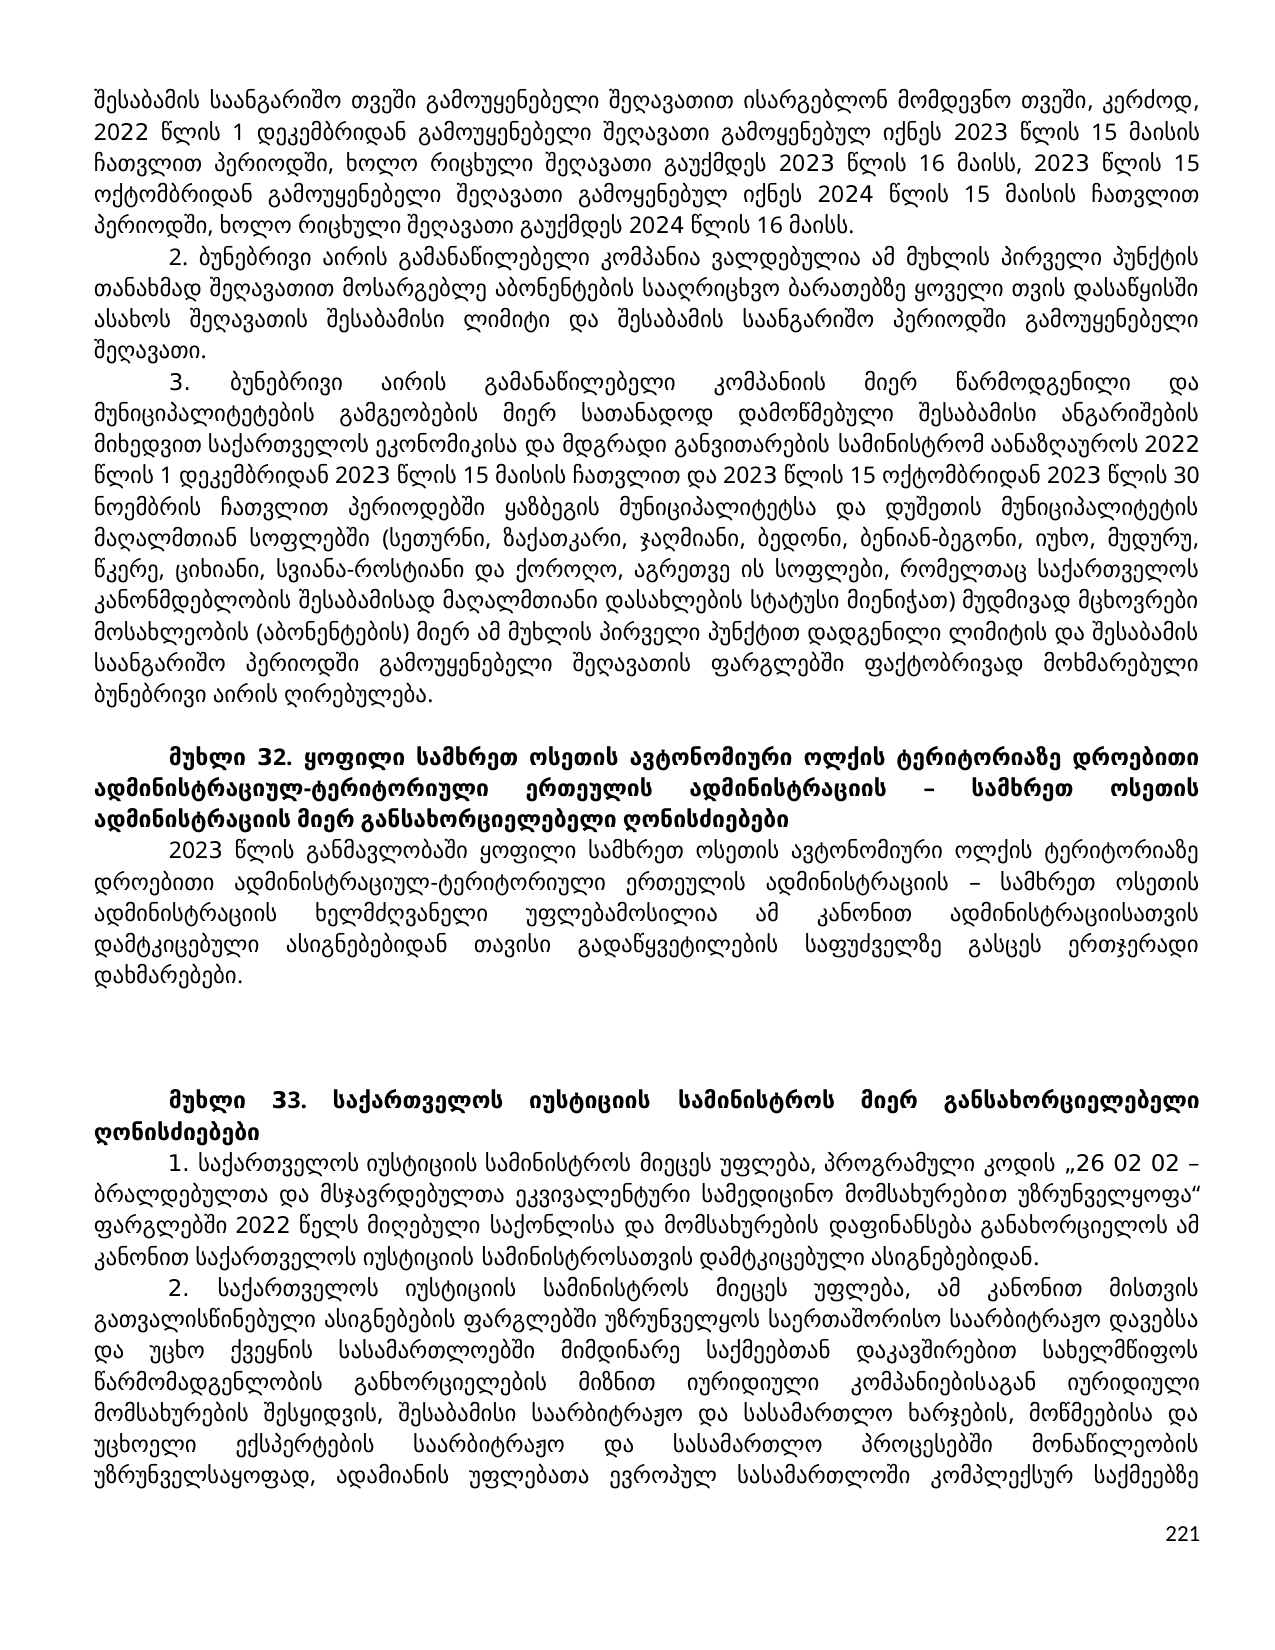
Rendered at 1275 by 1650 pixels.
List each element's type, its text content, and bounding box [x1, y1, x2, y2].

text 1. საქართველოს იუსტიციის სამინისტროს მიეცეს უფლება, პროგრამული კოდის „26 02 02 – ბრალდებულთა და მსჯავრდებულთა ეკვივალენტური სამედიცინო მომსახურებით უზრუნველყოფა“ ფარგლებში 2022 წელს მიღებული საქონლისა და მომსახურების დაფინანსება განახორციელოს ამ კანონით საქართველოს იუსტიციის სამინისტროსათვის დამტკიცებული ასიგნებებიდან. [94, 1147, 1200, 1272]
text 2023 წლის განმავლობაში ყოფილი სამხრეთ ოსეთის ავტონომიური ოლქის ტერიტორიაზე დროებითი ადმინისტრაციულ-ტერიტორიული ერთეულის ადმინისტრაციის – სამხრეთ ოსეთის ადმინისტრაციის ხელმძღვანელი უფლებამოსილია ამ კანონით ადმინისტრაციისათვის დამტკიცებული ასიგნებებიდან თავისი გადაწყვეტილების საფუძველზე გასცეს ერთჯერადი დახმარებები. [94, 834, 1200, 991]
text მუხლი 32. ყოფილი სამხრეთ ოსეთის ავტონომიური ოლქის ტერიტორიაზე დროებითი ადმინისტრაციულ-ტერიტორიული ერთეულის ადმინისტრაციის – სამხრეთ ოსეთის ადმინისტრაციის მიერ განსახორციელებელი ღონისძიებები [94, 741, 1200, 834]
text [94, 1272, 1200, 1491]
text 2. ბუნებრივი აირის გამანაწილებელი კომპანია ვალდებულია ამ მუხლის პირველი პუნქტის თანახმად შეღავათით მოსარგებლე აბონენტების სააღრიცხვო ბარათებზე ყოველი თვის დასაწყისში ასახოს შეღავათის შესაბამისი ლიმიტი და შესაბამის საანგარიშო პერიოდში გამოუყენებელი შეღავათი. [94, 241, 1200, 366]
text 3. ბუნებრივი აირის გამანაწილებელი კომპანიის მიერ წარმოდგენილი და მუნიციპალიტეტების გამგეობების მიერ სათანადოდ დამოწმებული შესაბამისი ანგარიშების მიხედვით საქართველოს ეკონომიკისა და მდგრადი განვითარების სამინისტრომ აანაზღაუროს 2022 წლის 1 დეკემბრიდან 2023 წლის 15 მაისის ჩათვლით და 2023 წლის 15 ოქტომბრიდან 2023 წლის 30 ნოემბრის ჩათვლით პერიოდებში ყაზბეგის მუნიციპალიტეტსა და დუშეთის მუნიციპალიტეტის მაღალმთიან სოფლებში (სეთურნი, ზაქათკარი, ჯაღმიანი, ბედონი, ბენიან-ბეგონი, იუხო, მუდურუ, წკერე, ციხიანი, სვიანა-როსტიანი და ქოროღო, აგრეთვე ის სოფლები, რომელთაც საქართველოს კანონმდებლობის შესაბამისად მაღალმთიანი დასახლების სტატუსი მიენიჭათ) მუდმივად მცხოვრები მოსახლეობის (აბონენტების) მიერ ამ მუხლის პირველი პუნქტით დადგენილი ლიმიტის და შესაბამის საანგარიშო პერიოდში გამოუყენებელი შეღავათის ფარგლებში ფაქტობრივად მოხმარებული ბუნებრივი აირის ღირებულება. [94, 366, 1200, 709]
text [94, 84, 1200, 241]
text მუხლი 33. საქართველოს იუსტიციის სამინისტროს მიერ განსახორციელებელი ღონისძიებები [94, 1084, 1200, 1147]
